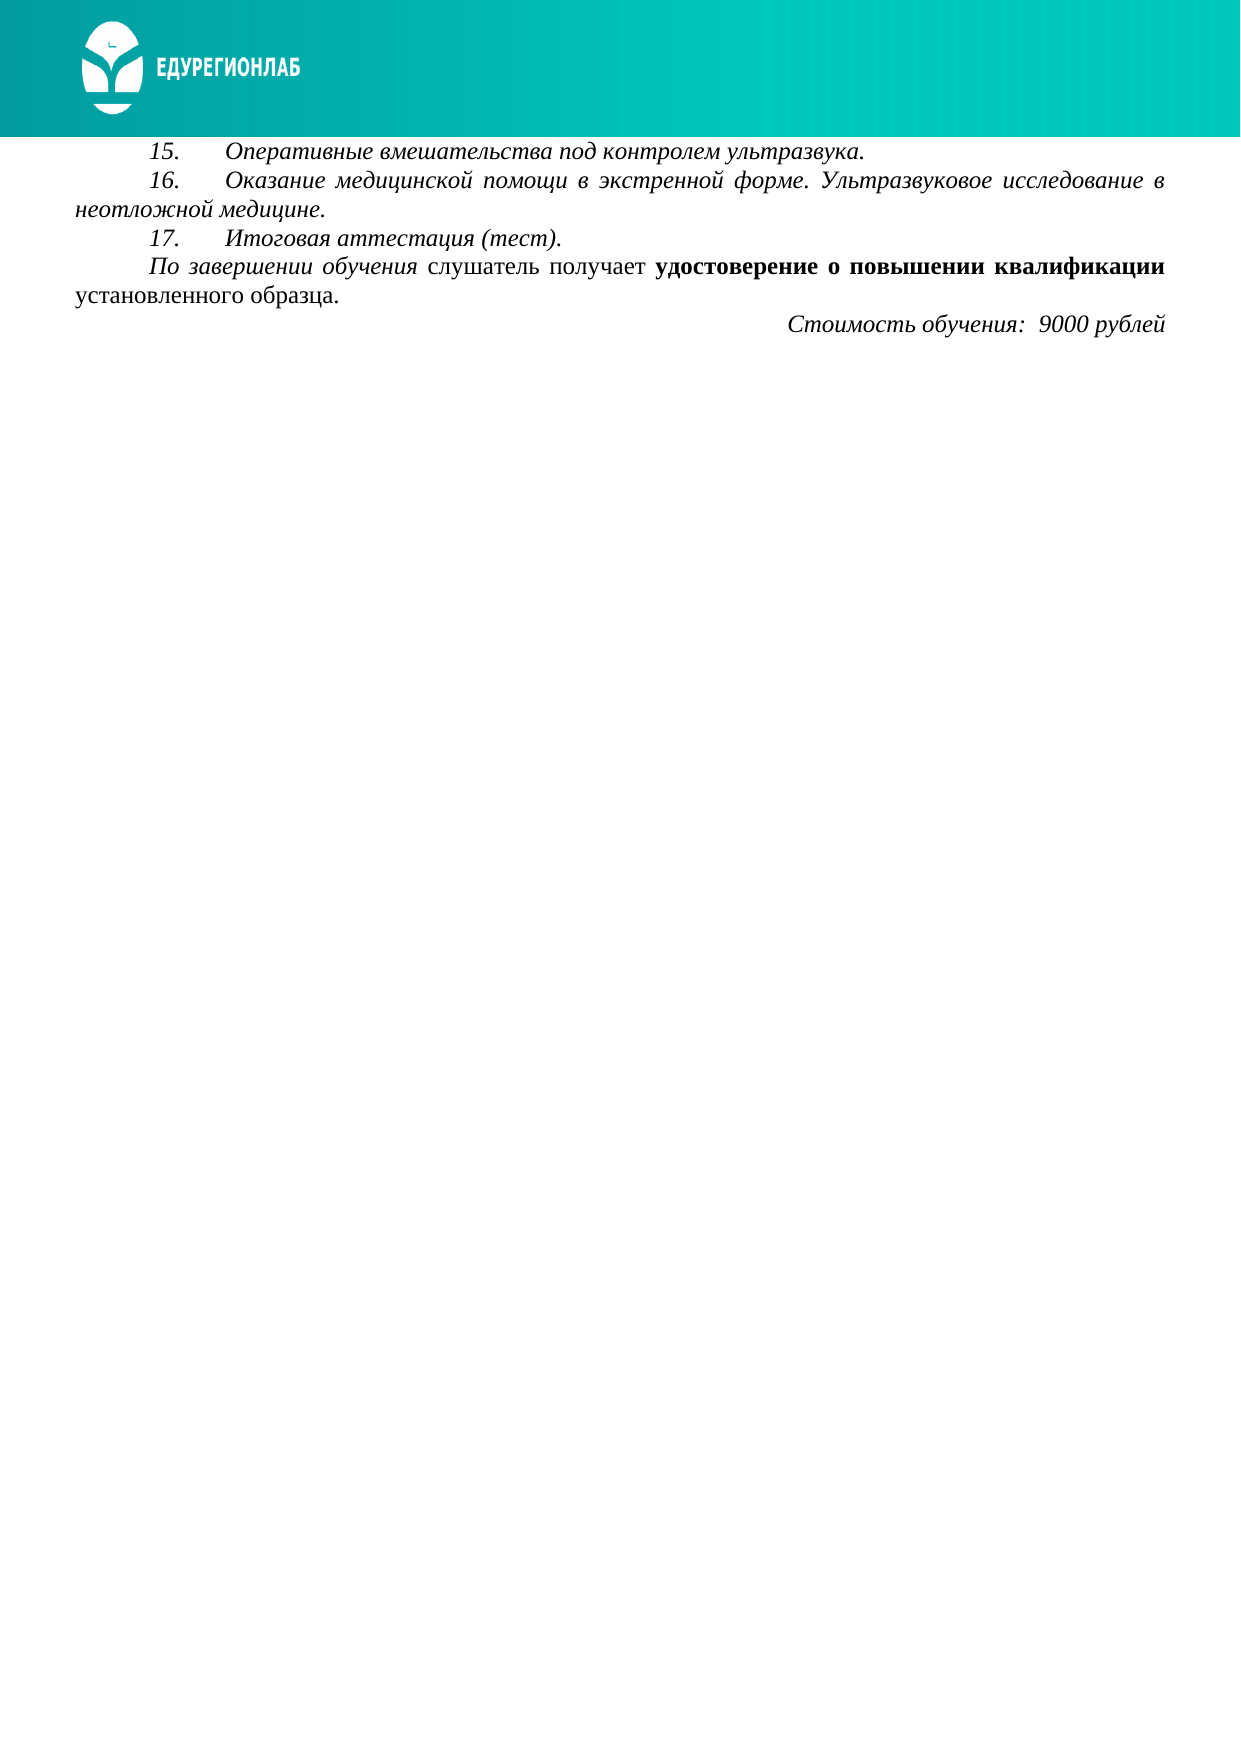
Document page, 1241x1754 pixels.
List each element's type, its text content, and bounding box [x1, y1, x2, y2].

list Оказание медицинской помощи в экстренной форме. Ультразвуковое исследование в неотложной медицине. [75, 165, 1165, 223]
picture [0, 0, 1241, 137]
text Стоимость обучения: 9000 рублей [75, 309, 1165, 338]
list Оперативные вмешательства под контролем ультразвука. [75, 75, 1165, 165]
text По завершении обучения слушатель получает удостоверение о повышении квалификации установленного образца. [75, 251, 1165, 309]
list Итоговая аттестация (тест). [75, 223, 1165, 251]
